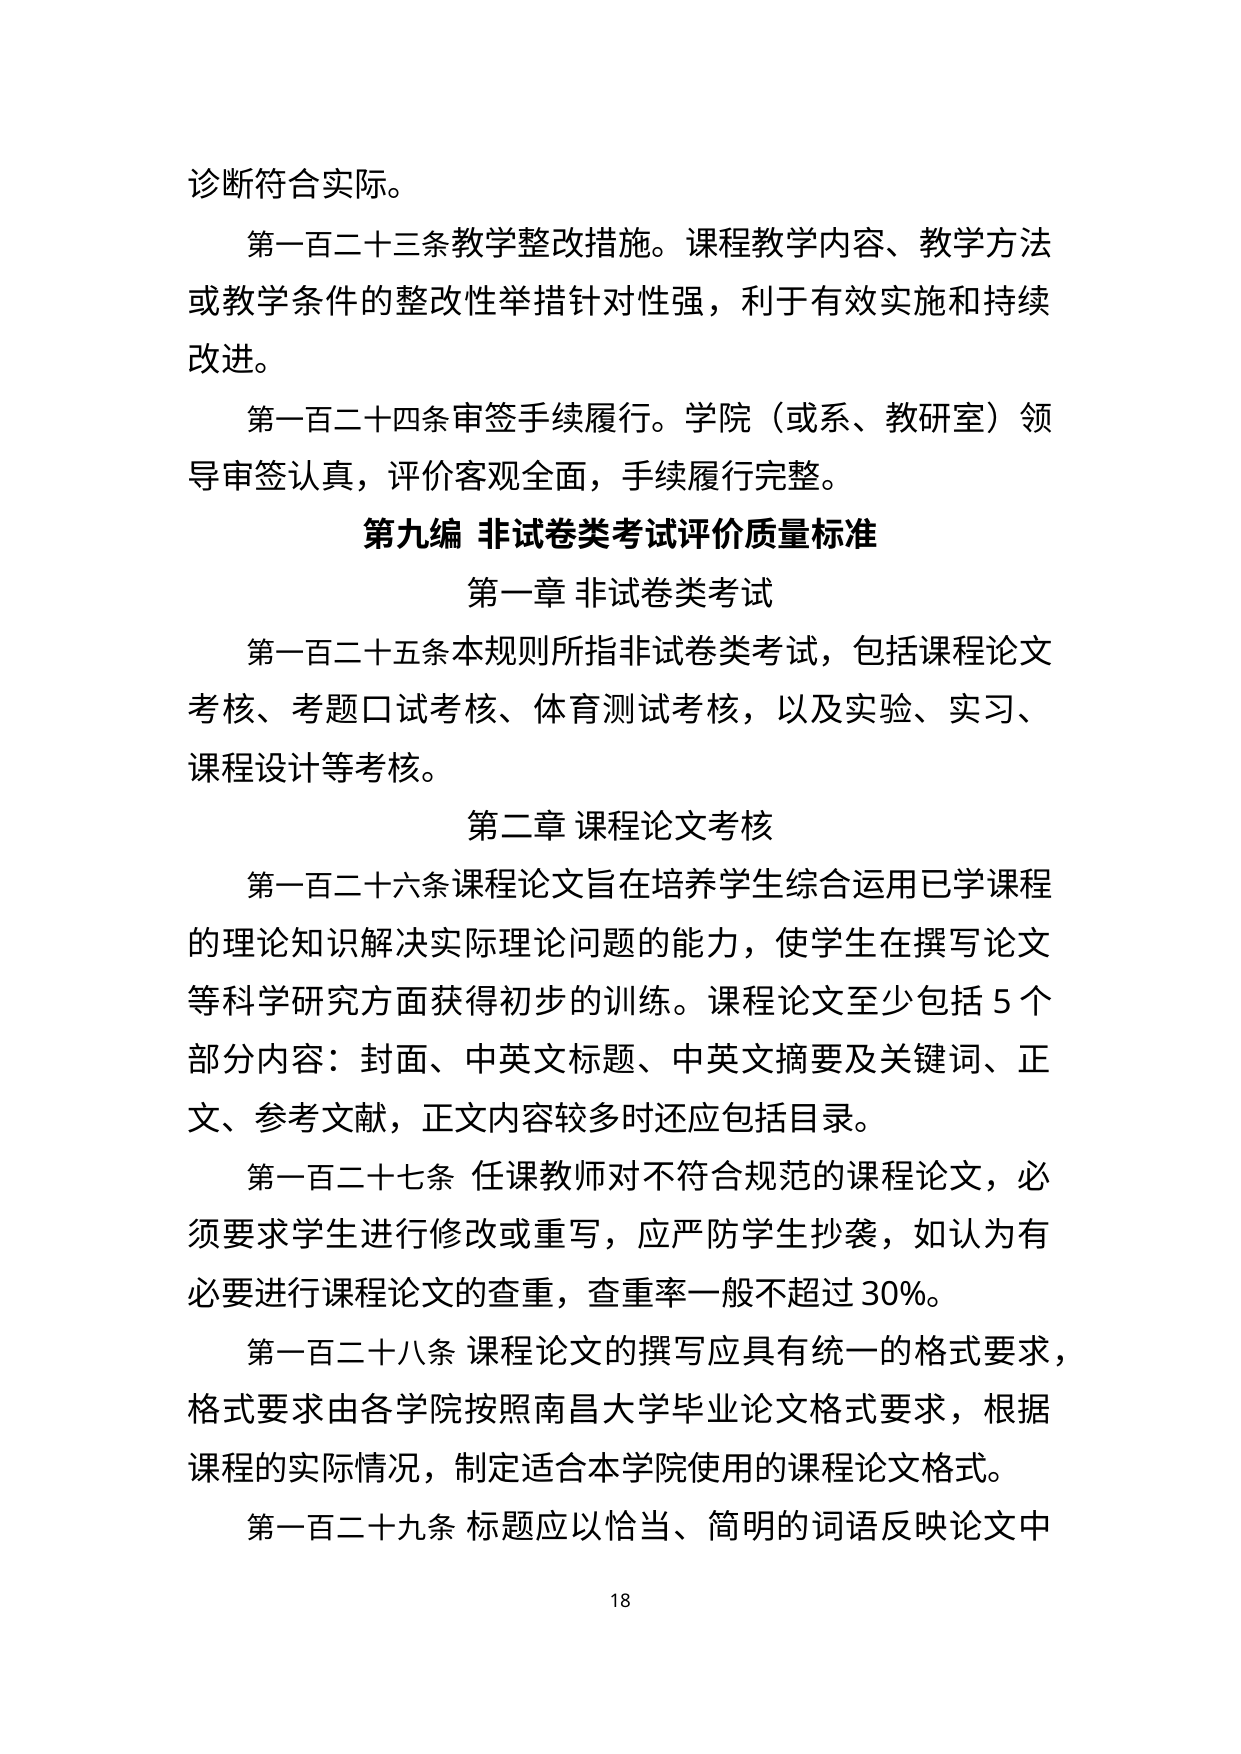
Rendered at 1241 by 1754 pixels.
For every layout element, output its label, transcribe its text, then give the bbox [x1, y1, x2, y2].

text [187, 1492, 1053, 1550]
text 第九编 非试卷类考试评价质量标准 [187, 500, 1053, 558]
text 第一百二十八条 课程论文的撰写应具有统一的格式要求，格式要求由各学院按照南昌大学毕业论文格式要求，根据课程的实际情况，制定适合本学院使用的课程论文格式。 [187, 1317, 1053, 1492]
text 第二章 课程论文考核 [187, 792, 1053, 850]
text 第一百二十三条教学整改措施。课程教学内容、教学方法或教学条件的整改性举措针对性强，利于有效实施和持续改进。 [187, 208, 1053, 383]
text 第一百二十七条 任课教师对不符合规范的课程论文，必须要求学生进行修改或重写，应严防学生抄袭，如认为有必要进行课程论文的查重，查重率一般不超过30%。 [187, 1142, 1053, 1317]
text 第一百二十六条课程论文旨在培养学生综合运用已学课程的理论知识解决实际理论问题的能力，使学生在撰写论文等科学研究方面获得初步的训练。课程论文至少包括5个部分内容：封面、中英文标题、中英文摘要及关键词、正文、参考文献，正文内容较多时还应包括目录。 [187, 850, 1053, 1142]
text 第一百二十四条审签手续履行。学院（或系、教研室）领导审签认真，评价客观全面，手续履行完整。 [187, 383, 1053, 500]
text 第一百二十五条本规则所指非试卷类考试，包括课程论文考核、考题口试考核、体育测试考核，以及实验、实习、课程设计等考核。 [187, 617, 1053, 792]
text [187, 150, 1053, 208]
text 第一章 非试卷类考试 [187, 558, 1053, 617]
